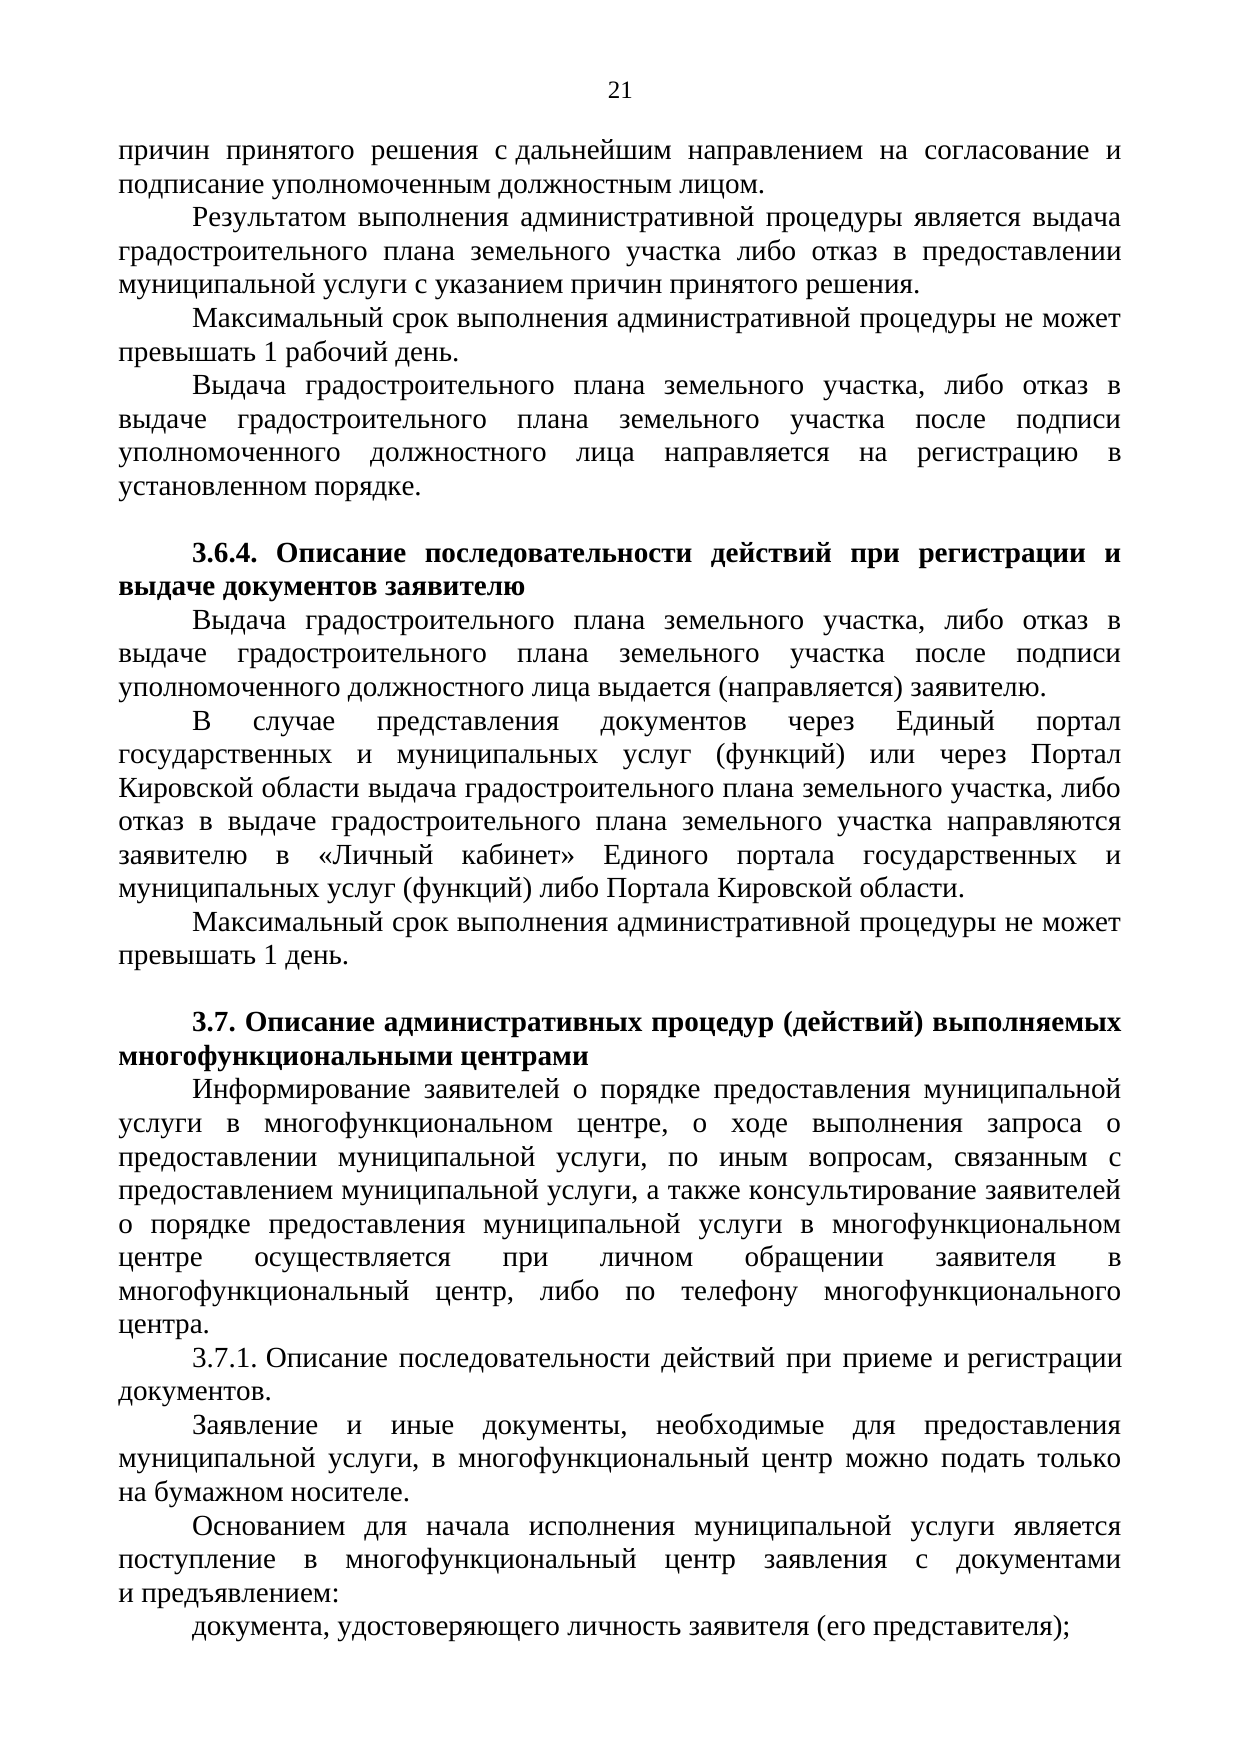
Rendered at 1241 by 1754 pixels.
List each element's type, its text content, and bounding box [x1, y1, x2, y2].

text Заявление и иные документы, необходимые для предоставления муниципальной услуги, в многофункциональный центр можно подать только на бумажном носителе. [118, 1407, 1122, 1508]
text Выдача градостроительного плана земельного участка, либо отказ в выдаче градостроительного плана земельного участка после подписи уполномоченного должностного лица направляется на регистрацию в установленном порядке. [118, 367, 1122, 501]
text Основанием для начала исполнения муниципальной услуги является поступление в многофункциональный центр заявления с документами и предъявлением: [118, 1508, 1122, 1608]
text 3.7. Описание административных процедур (действий) выполняемых многофункциональными центрами [118, 1004, 1122, 1072]
text Результатом выполнения административной процедуры является выдача градостроительного плана земельного участка либо отказ в предоставлении муниципальной услуги с указанием причин принятого решения. [118, 199, 1122, 300]
text Информирование заявителей о порядке предоставления муниципальной услуги в многофункциональном центре, о ходе выполнения запроса о предоставлении муниципальной услуги, по иным вопросам, связанным с предоставлением муниципальной услуги, а также консультирование заявителей о порядке предоставления муниципальной услуги в многофункциональном центре осуществляется при личном обращении заявителя в многофункциональный центр, либо по телефону многофункционального центра. [118, 1072, 1122, 1340]
text Выдача градостроительного плана земельного участка, либо отказ в выдаче градостроительного плана земельного участка после подписи уполномоченного должностного лица выдается (направляется) заявителю. [118, 602, 1122, 703]
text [118, 132, 1122, 199]
text 3.6.4. Описание последовательности действий при регистрации и выдаче документов заявителю [118, 535, 1122, 602]
text 3.7.1. Описание последовательности действий при приеме и регистрации документов. [118, 1340, 1122, 1407]
text В случае представления документов через Единый портал государственных и муниципальных услуг (функций) или через Портал Кировской области выдача градостроительного плана земельного участка, либо отказ в выдаче градостроительного плана земельного участка направляются заявителю в «Личный кабинет» Единого портала государственных и муниципальных услуг (функций) либо Портала Кировской области. [118, 703, 1122, 904]
text Максимальный срок выполнения административной процедуры не может превышать 1 рабочий день. [118, 300, 1122, 367]
text Максимальный срок выполнения административной процедуры не может превышать 1 день. [118, 904, 1122, 971]
text документа, удостоверяющего личность заявителя (его представителя); [118, 1608, 1122, 1642]
